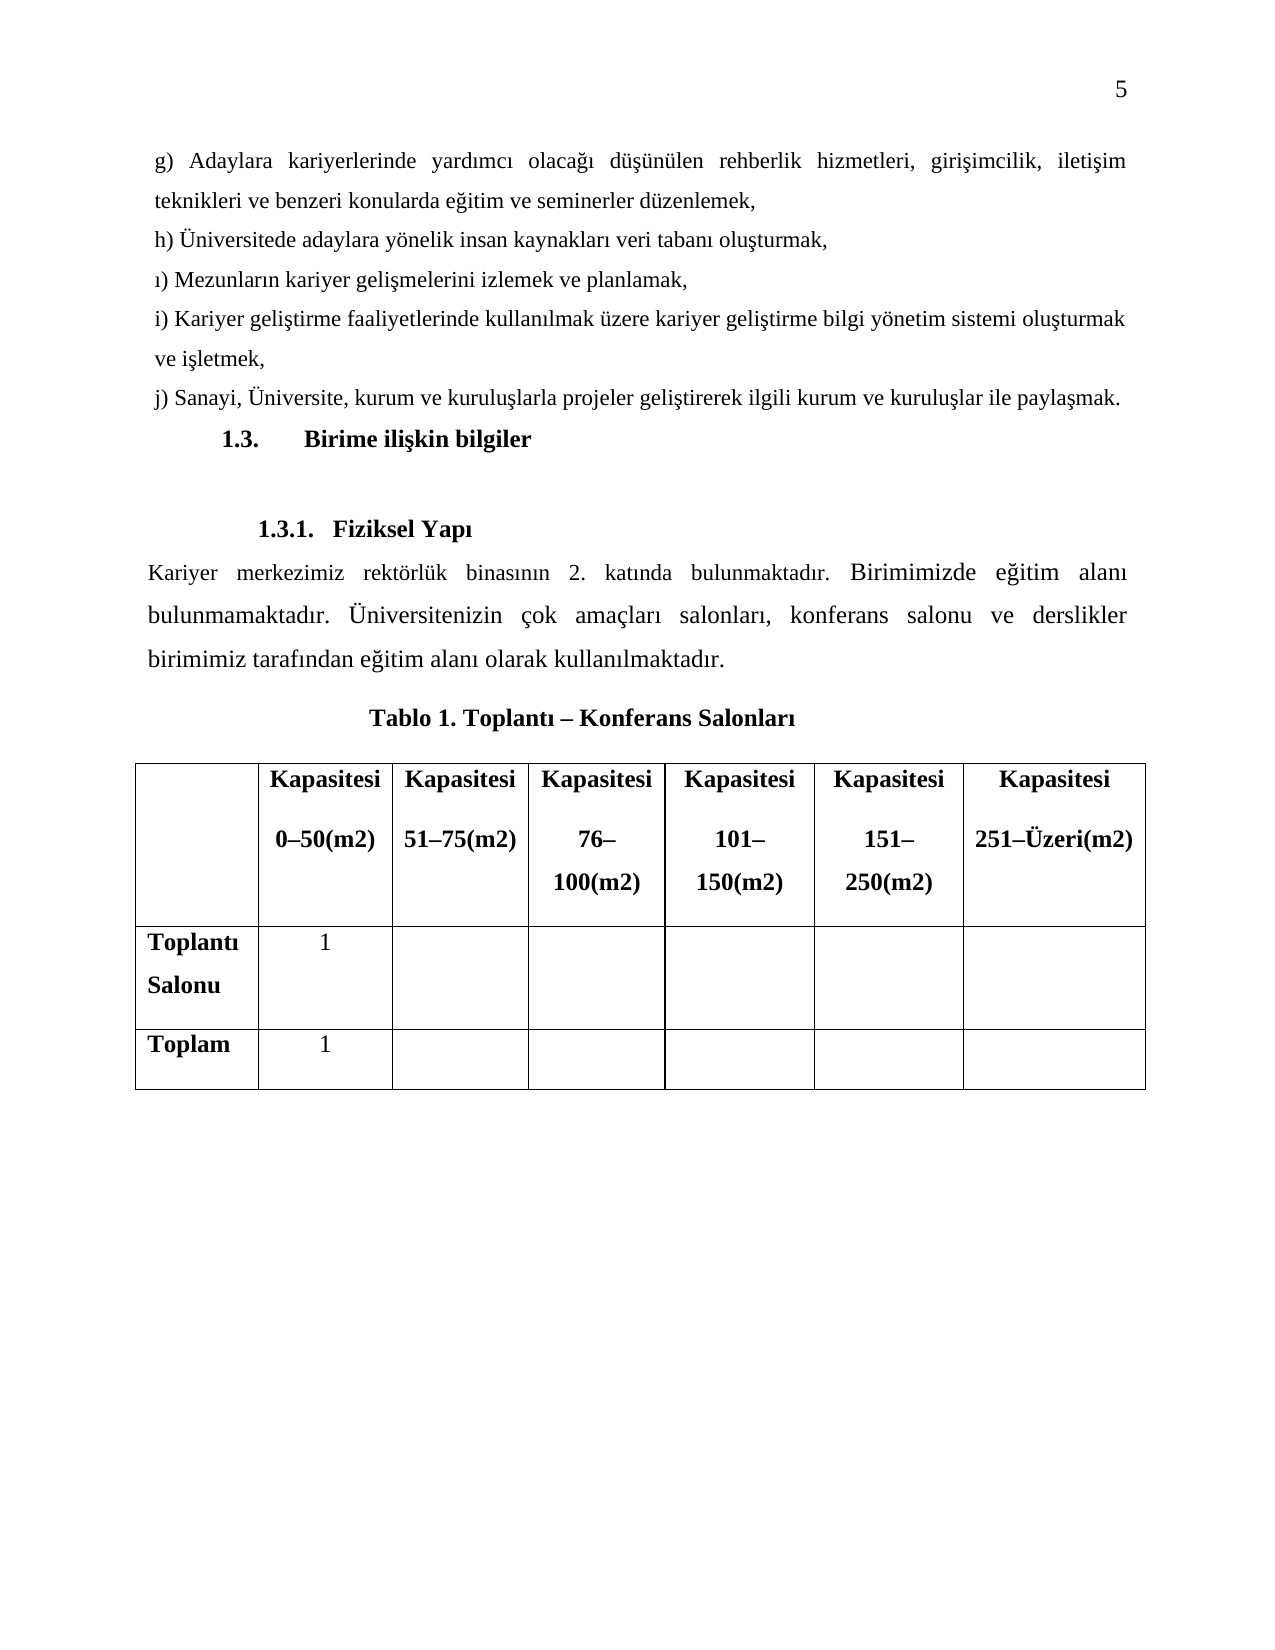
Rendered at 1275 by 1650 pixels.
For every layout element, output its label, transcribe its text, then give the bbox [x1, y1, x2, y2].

table_header Kapasitesi 101–150(m2) [666, 764, 814, 926]
text g) Adaylara kariyerlerinde yardımcı olacağı düşünülen rehberlik hizmetleri, girişimcilik, iletişim teknikleri ve benzeri konularda eğitim ve seminerler düzenlemek, [154, 148, 1127, 213]
text h) Üniversitede adaylara yönelik insan kaynakları veri tabanı oluşturmak, [154, 227, 1127, 253]
text i) Kariyer geliştirme faaliyetlerinde kullanılmak üzere kariyer geliştirme bilgi yönetim sistemi oluşturmak ve işletmek, [154, 306, 1127, 371]
table_cell [666, 1030, 814, 1089]
text Kariyer merkezimiz rektörlük binasının 2. katında bulunmaktadır. Birimimizde eğitim alanı bulunmamaktadır. Üniversitenizin çok amaçları salonları, konferans salonu ve derslikler birimimiz tarafından eğitim alanı olarak kullanılmaktadır. [148, 557, 1127, 672]
table_cell [815, 927, 963, 1028]
table_cell [815, 1030, 963, 1089]
text j) Sanayi, Üniversite, kurum ve kuruluşlarla projeler geliştirerek ilgili kurum ve kuruluşlar ile paylaşmak. [154, 384, 1127, 411]
table_cell 1 [259, 1030, 392, 1089]
table_header Kapasitesi 251–Üzeri(m2) [964, 764, 1145, 926]
table_header Kapasitesi 0–50(m2) [259, 764, 392, 926]
table_cell [964, 927, 1145, 1028]
text ı) Mezunların kariyer gelişmelerini izlemek ve planlamak, [154, 266, 1127, 292]
subtitle Fiziksel Yapı [258, 514, 1127, 543]
table_cell [964, 1030, 1145, 1089]
table_cell Toplam [136, 1030, 258, 1089]
table_cell [393, 1030, 528, 1089]
table_cell [529, 1030, 664, 1089]
list Birime ilişkin bilgiler [221, 424, 1127, 453]
text Tablo 1. Toplantı – Konferans Salonları [295, 703, 1127, 732]
table_cell 1 [259, 927, 392, 1028]
table_cell Toplantı Salonu [136, 927, 258, 1028]
table_header Kapasitesi 76–100(m2) [529, 764, 664, 926]
table_cell [393, 927, 528, 1028]
table_header [136, 764, 258, 926]
table_cell [666, 927, 814, 1028]
table_header Kapasitesi 51–75(m2) [393, 764, 528, 926]
table_header Kapasitesi 151–250(m2) [815, 764, 963, 926]
table_cell [529, 927, 664, 1028]
